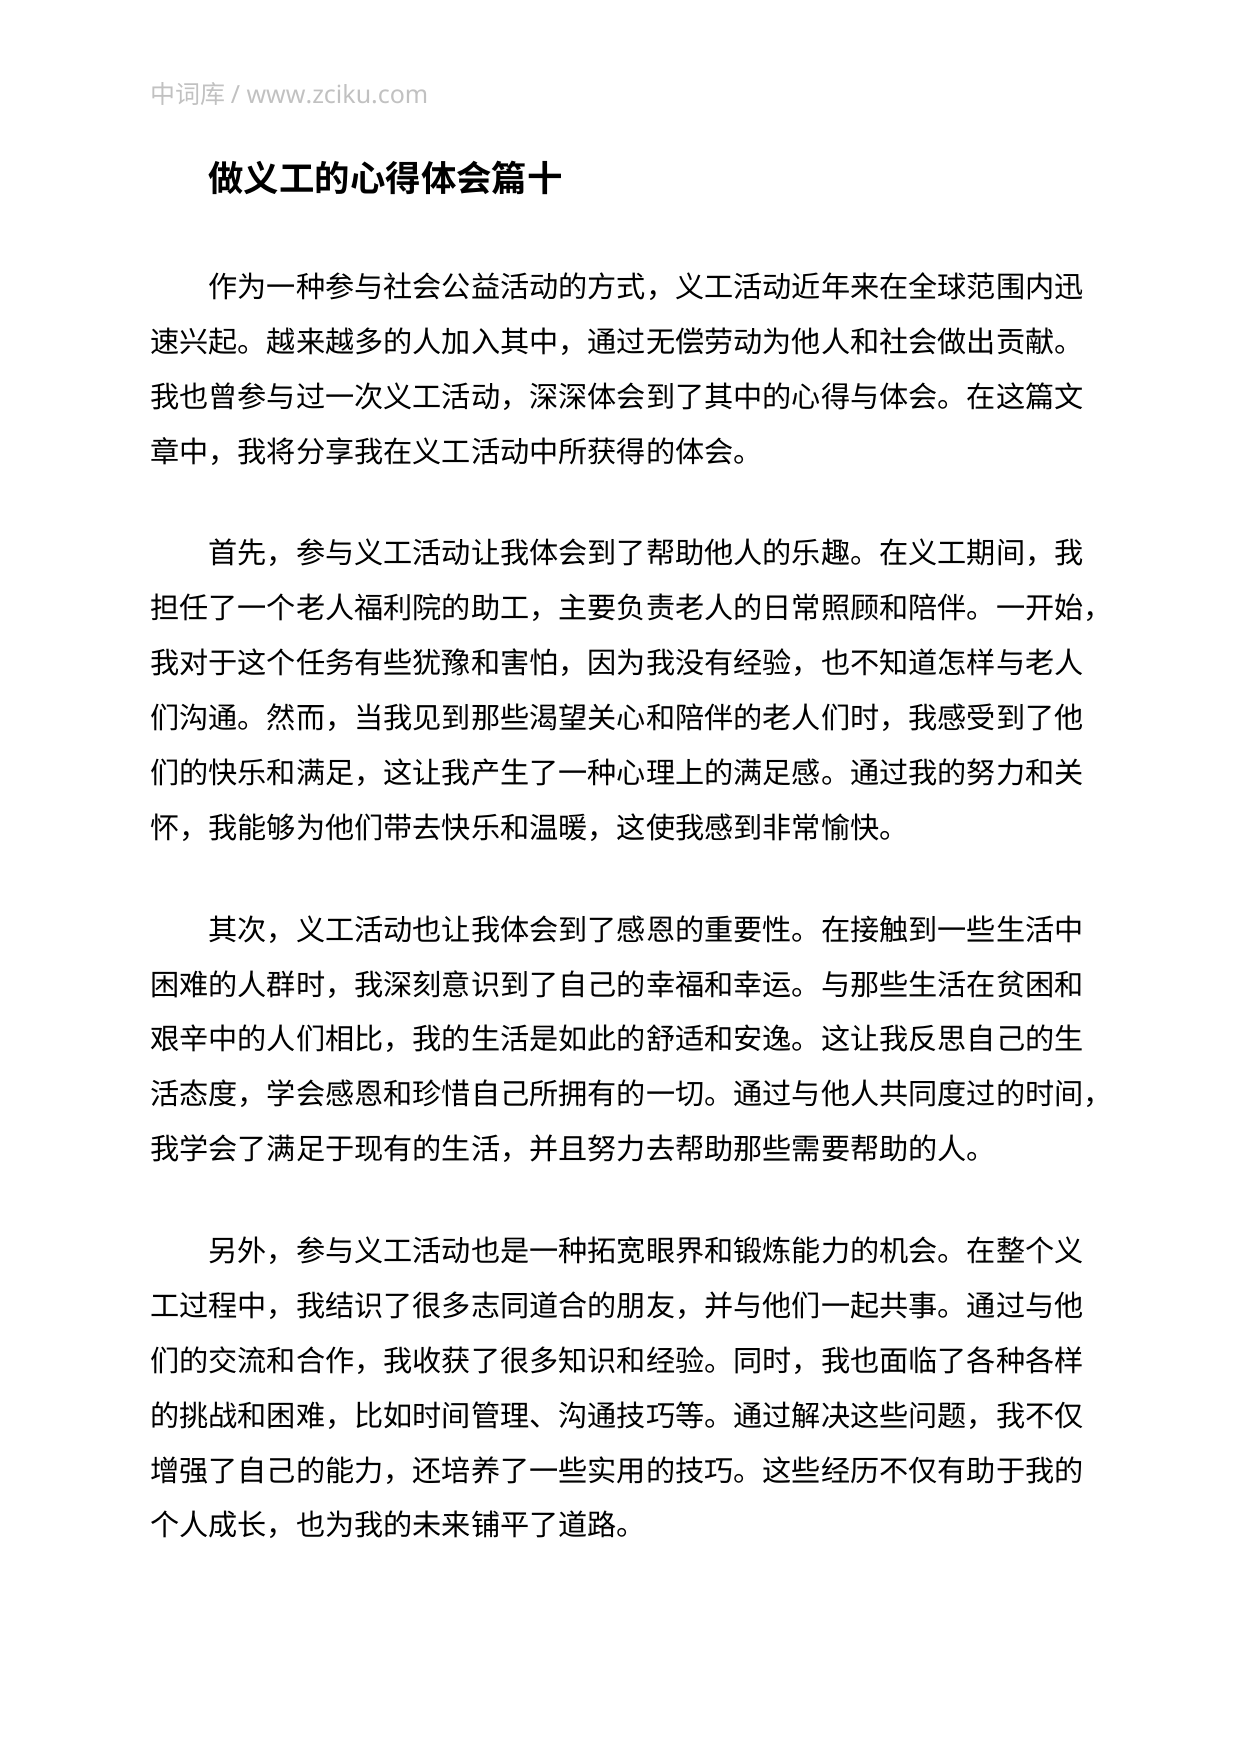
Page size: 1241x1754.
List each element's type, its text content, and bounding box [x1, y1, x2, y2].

text 另外，参与义工活动也是一种拓宽眼界和锻炼能力的机会。在整个义工过程中，我结识了很多志同道合的朋友，并与他们一起共事。通过与他们的交流和合作，我收获了很多知识和经验。同时，我也面临了各种各样的挑战和困难，比如时间管理、沟通技巧等。通过解决这些问题，我不仅增强了自己的能力，还培养了一些实用的技巧。这些经历不仅有助于我的个人成长，也为我的未来铺平了道路。 [150, 1227, 1090, 1544]
text 首先，参与义工活动让我体会到了帮助他人的乐趣。在义工期间，我担任了一个老人福利院的助工，主要负责老人的日常照顾和陪伴。一开始，我对于这个任务有些犹豫和害怕，因为我没有经验，也不知道怎样与老人们沟通。然而，当我见到那些渴望关心和陪伴的老人们时，我感受到了他们的快乐和满足，这让我产生了一种心理上的满足感。通过我的努力和关怀，我能够为他们带去快乐和温暖，这使我感到非常愉快。 [150, 530, 1090, 847]
text 做义工的心得体会篇十 [150, 150, 1090, 201]
text 作为一种参与社会公益活动的方式，义工活动近年来在全球范围内迅速兴起。越来越多的人加入其中，通过无偿劳动为他人和社会做出贡献。我也曾参与过一次义工活动，深深体会到了其中的心得与体会。在这篇文章中，我将分享我在义工活动中所获得的体会。 [150, 263, 1090, 470]
text 其次，义工活动也让我体会到了感恩的重要性。在接触到一些生活中困难的人群时，我深刻意识到了自己的幸福和幸运。与那些生活在贫困和艰辛中的人们相比，我的生活是如此的舒适和安逸。这让我反思自己的生活态度，学会感恩和珍惜自己所拥有的一切。通过与他人共同度过的时间，我学会了满足于现有的生活，并且努力去帮助那些需要帮助的人。 [150, 906, 1090, 1168]
